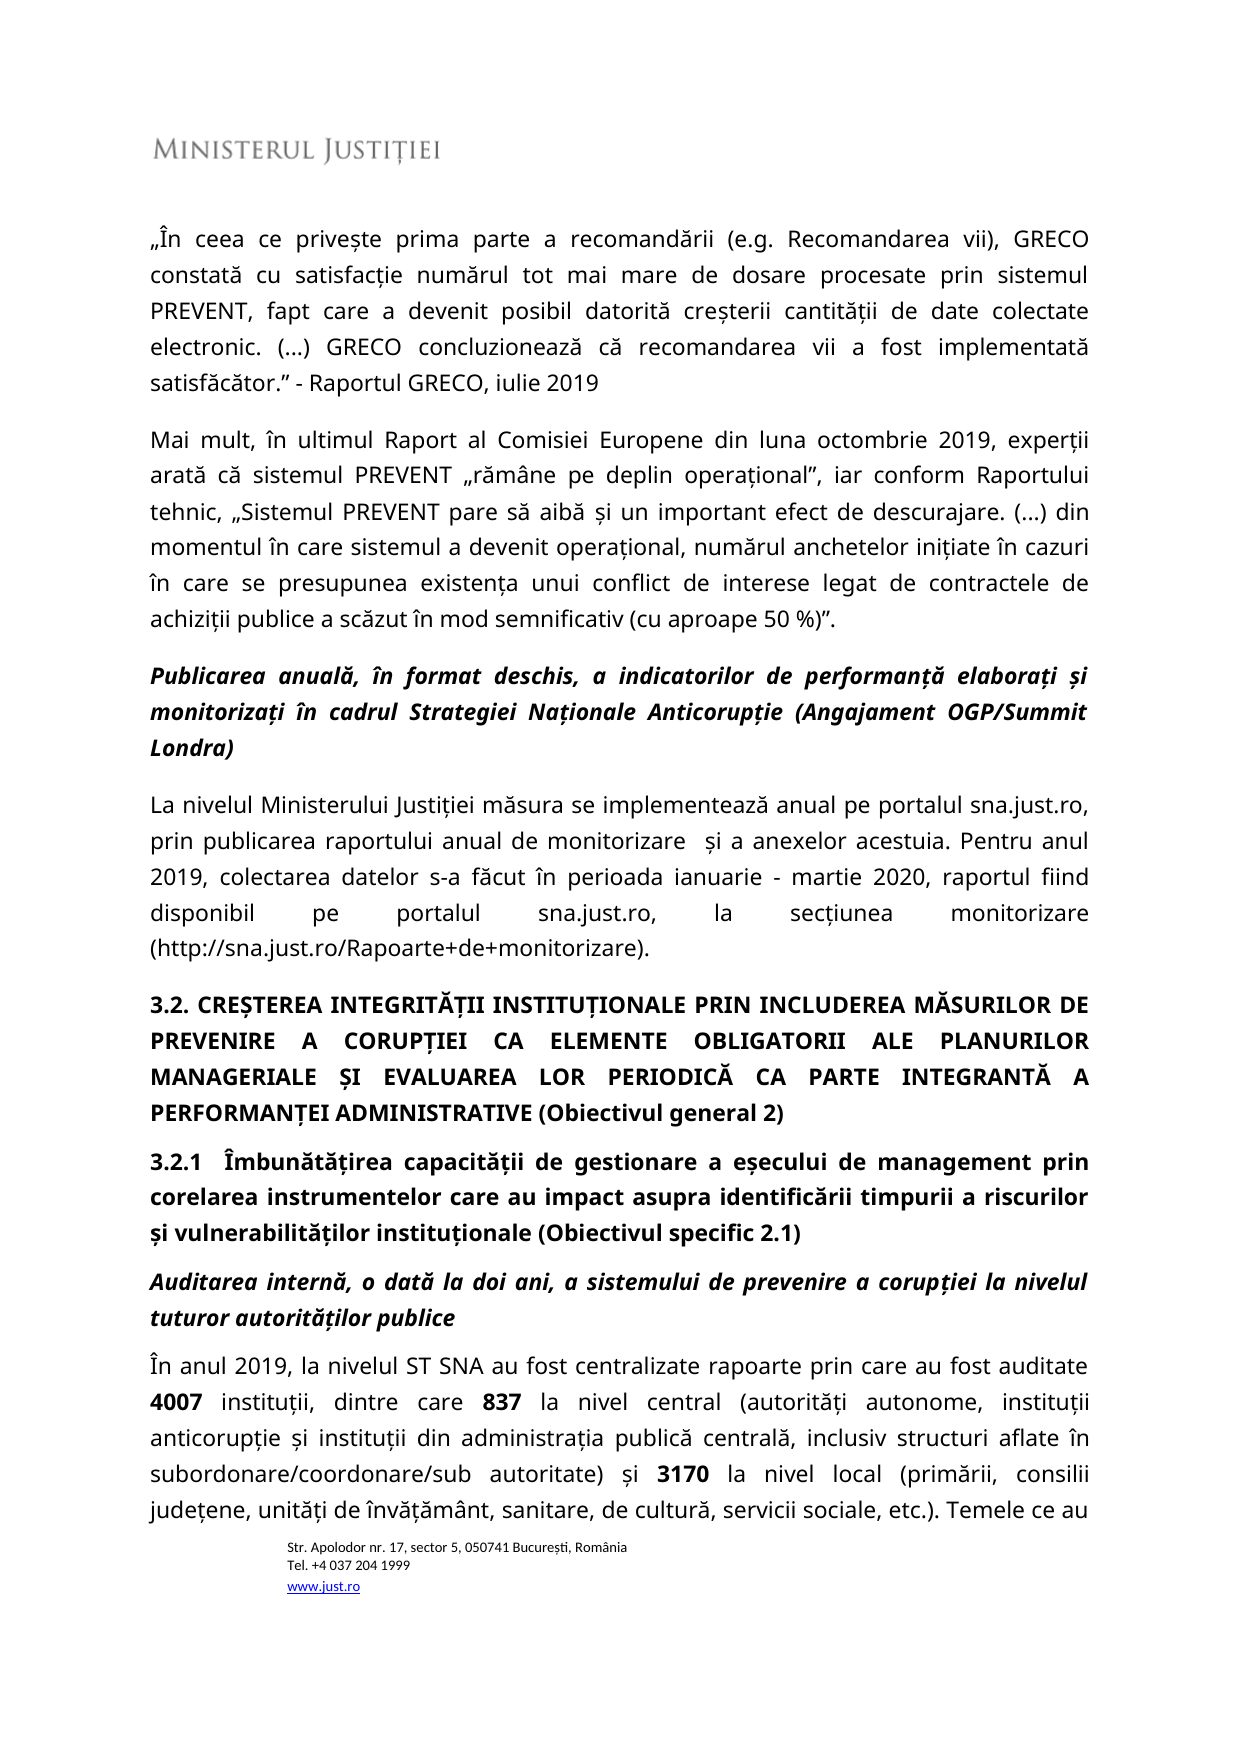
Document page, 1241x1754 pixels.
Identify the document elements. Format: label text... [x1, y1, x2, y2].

text Mai mult, în ultimul Raport al Comisiei Europene din luna octombrie 2019, experții arată că sistemul PREVENT „rămâne pe deplin operațional”, iar conform Raportului tehnic, „Sistemul PREVENT pare să aibă și un important efect de descurajare. (...) din momentul în care sistemul a devenit operațional, numărul anchetelor inițiate în cazuri în care se presupunea existența unui conflict de interese legat de contractele de achiziții publice a scăzut în mod semnificativ (cu aproape 50 %)”. [150, 423, 1090, 634]
text 3.2.1 Îmbunătăţirea capacităţii de gestionare a eşecului de management prin corelarea instrumentelor care au impact asupra identificării timpurii a riscurilor şi vulnerabilităţilor instituţionale (Obiectivul specific 2.1) [150, 1145, 1090, 1248]
text Auditarea internă, o dată la doi ani, a sistemului de prevenire a corupţiei la nivelul tuturor autorităţilor publice [150, 1266, 1090, 1333]
picture [150, 75, 440, 223]
text La nivelul Ministerului Justiției măsura se implementează anual pe portalul sna.just.ro, prin publicarea raportului anual de monitorizare și a anexelor acestuia. Pentru anul 2019, colectarea datelor s-a făcut în perioada ianuarie - martie 2020, raportul fiind disponibil pe portalul sna.just.ro, la secțiunea monitorizare (http://sna.just.ro/Rapoarte+de+monitorizare). [150, 789, 1090, 964]
text 3.2. CREŞTEREA INTEGRITĂŢII INSTITUŢIONALE PRIN INCLUDEREA MĂSURILOR DE PREVENIRE A CORUPŢIEI CA ELEMENTE OBLIGATORII ALE PLANURILOR MANAGERIALE ŞI EVALUAREA LOR PERIODICĂ CA PARTE INTEGRANTĂ A PERFORMANŢEI ADMINISTRATIVE (Obiectivul general 2) [150, 989, 1090, 1128]
text „În ceea ce privește prima parte a recomandării (e.g. Recomandarea vii), GRECO constată cu satisfacție numărul tot mai mare de dosare procesate prin sistemul PREVENT, fapt care a devenit posibil datorită creșterii cantității de date colectate electronic. (...) GRECO concluzionează că recomandarea vii a fost implementată satisfăcător.” - Raportul GRECO, iulie 2019 [150, 223, 1090, 398]
text Publicarea anuală, în format deschis, a indicatorilor de performanţă elaboraţi şi monitorizaţi în cadrul Strategiei Naţionale Anticorupţie (Angajament OGP/Summit Londra) [150, 660, 1090, 763]
